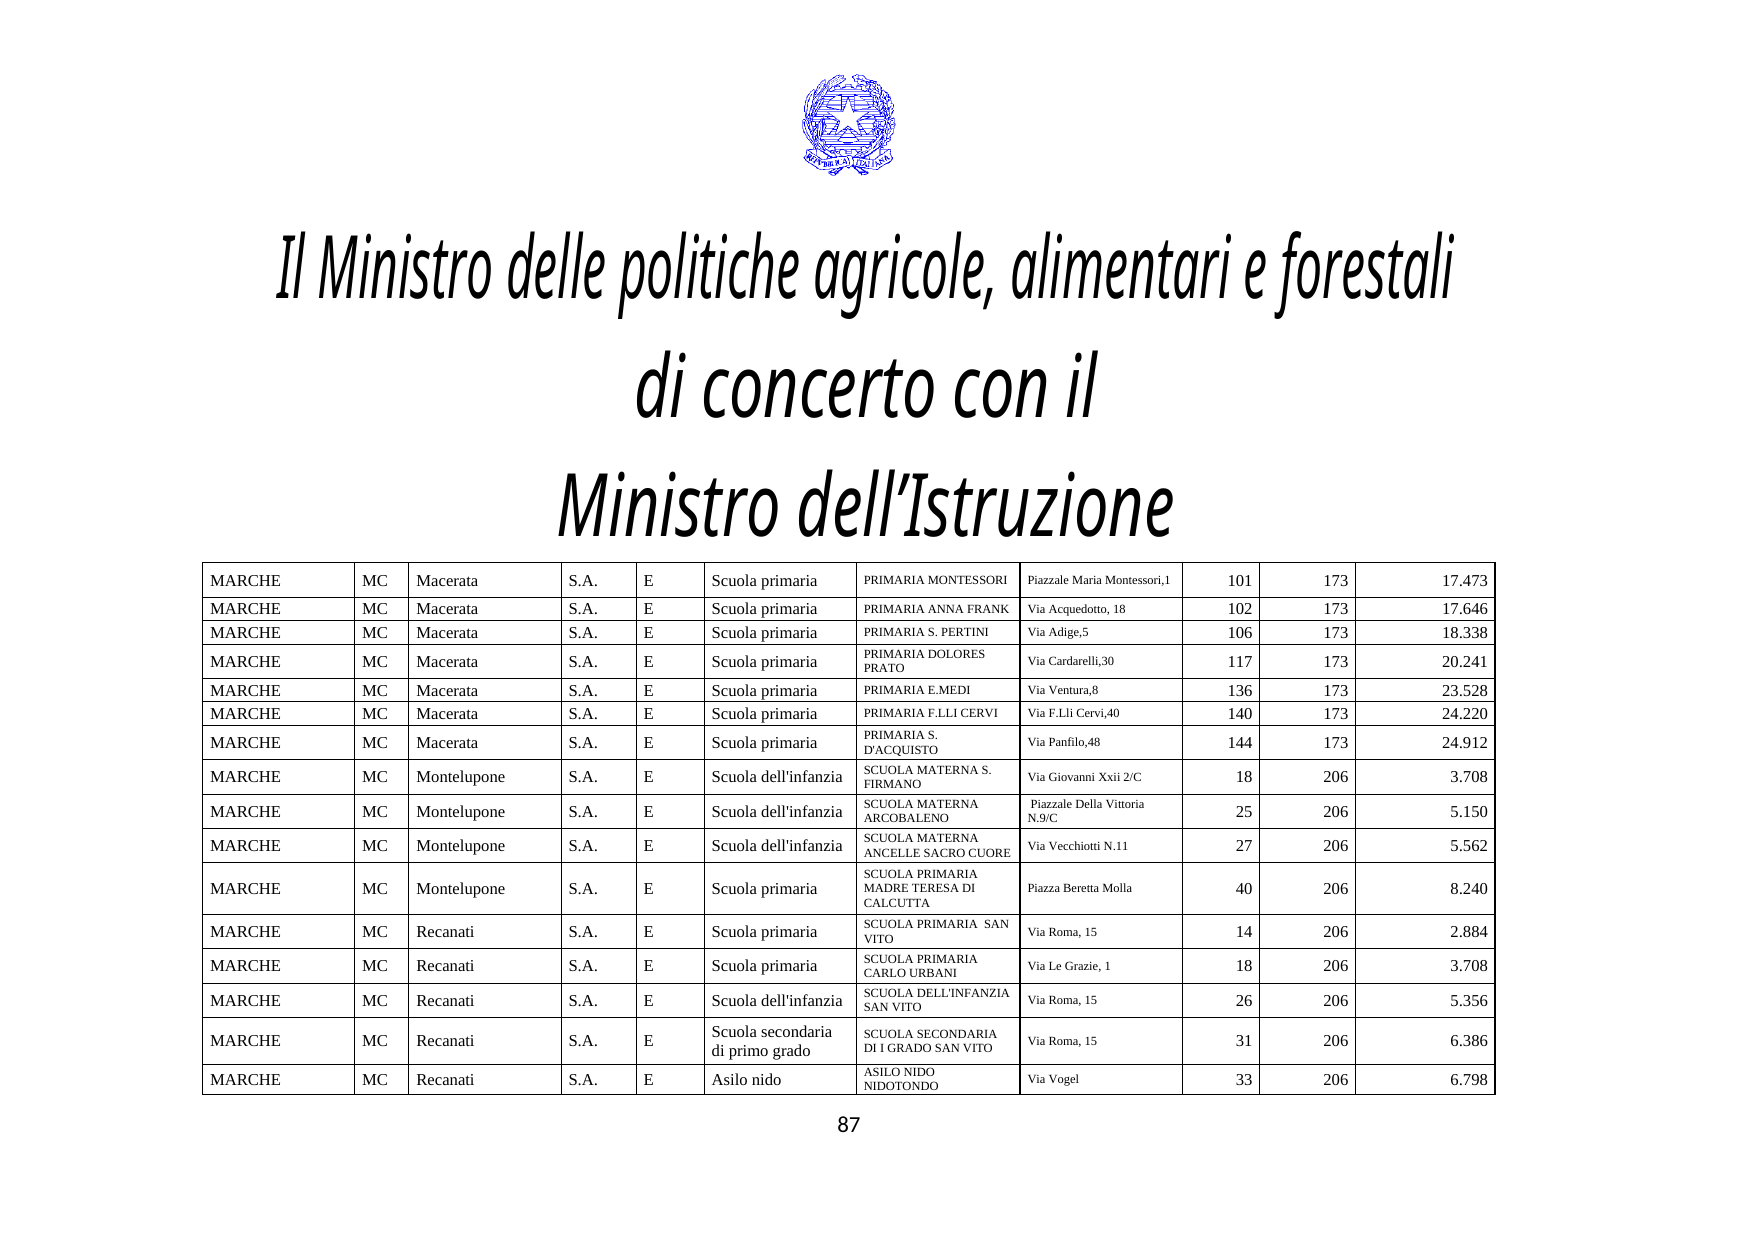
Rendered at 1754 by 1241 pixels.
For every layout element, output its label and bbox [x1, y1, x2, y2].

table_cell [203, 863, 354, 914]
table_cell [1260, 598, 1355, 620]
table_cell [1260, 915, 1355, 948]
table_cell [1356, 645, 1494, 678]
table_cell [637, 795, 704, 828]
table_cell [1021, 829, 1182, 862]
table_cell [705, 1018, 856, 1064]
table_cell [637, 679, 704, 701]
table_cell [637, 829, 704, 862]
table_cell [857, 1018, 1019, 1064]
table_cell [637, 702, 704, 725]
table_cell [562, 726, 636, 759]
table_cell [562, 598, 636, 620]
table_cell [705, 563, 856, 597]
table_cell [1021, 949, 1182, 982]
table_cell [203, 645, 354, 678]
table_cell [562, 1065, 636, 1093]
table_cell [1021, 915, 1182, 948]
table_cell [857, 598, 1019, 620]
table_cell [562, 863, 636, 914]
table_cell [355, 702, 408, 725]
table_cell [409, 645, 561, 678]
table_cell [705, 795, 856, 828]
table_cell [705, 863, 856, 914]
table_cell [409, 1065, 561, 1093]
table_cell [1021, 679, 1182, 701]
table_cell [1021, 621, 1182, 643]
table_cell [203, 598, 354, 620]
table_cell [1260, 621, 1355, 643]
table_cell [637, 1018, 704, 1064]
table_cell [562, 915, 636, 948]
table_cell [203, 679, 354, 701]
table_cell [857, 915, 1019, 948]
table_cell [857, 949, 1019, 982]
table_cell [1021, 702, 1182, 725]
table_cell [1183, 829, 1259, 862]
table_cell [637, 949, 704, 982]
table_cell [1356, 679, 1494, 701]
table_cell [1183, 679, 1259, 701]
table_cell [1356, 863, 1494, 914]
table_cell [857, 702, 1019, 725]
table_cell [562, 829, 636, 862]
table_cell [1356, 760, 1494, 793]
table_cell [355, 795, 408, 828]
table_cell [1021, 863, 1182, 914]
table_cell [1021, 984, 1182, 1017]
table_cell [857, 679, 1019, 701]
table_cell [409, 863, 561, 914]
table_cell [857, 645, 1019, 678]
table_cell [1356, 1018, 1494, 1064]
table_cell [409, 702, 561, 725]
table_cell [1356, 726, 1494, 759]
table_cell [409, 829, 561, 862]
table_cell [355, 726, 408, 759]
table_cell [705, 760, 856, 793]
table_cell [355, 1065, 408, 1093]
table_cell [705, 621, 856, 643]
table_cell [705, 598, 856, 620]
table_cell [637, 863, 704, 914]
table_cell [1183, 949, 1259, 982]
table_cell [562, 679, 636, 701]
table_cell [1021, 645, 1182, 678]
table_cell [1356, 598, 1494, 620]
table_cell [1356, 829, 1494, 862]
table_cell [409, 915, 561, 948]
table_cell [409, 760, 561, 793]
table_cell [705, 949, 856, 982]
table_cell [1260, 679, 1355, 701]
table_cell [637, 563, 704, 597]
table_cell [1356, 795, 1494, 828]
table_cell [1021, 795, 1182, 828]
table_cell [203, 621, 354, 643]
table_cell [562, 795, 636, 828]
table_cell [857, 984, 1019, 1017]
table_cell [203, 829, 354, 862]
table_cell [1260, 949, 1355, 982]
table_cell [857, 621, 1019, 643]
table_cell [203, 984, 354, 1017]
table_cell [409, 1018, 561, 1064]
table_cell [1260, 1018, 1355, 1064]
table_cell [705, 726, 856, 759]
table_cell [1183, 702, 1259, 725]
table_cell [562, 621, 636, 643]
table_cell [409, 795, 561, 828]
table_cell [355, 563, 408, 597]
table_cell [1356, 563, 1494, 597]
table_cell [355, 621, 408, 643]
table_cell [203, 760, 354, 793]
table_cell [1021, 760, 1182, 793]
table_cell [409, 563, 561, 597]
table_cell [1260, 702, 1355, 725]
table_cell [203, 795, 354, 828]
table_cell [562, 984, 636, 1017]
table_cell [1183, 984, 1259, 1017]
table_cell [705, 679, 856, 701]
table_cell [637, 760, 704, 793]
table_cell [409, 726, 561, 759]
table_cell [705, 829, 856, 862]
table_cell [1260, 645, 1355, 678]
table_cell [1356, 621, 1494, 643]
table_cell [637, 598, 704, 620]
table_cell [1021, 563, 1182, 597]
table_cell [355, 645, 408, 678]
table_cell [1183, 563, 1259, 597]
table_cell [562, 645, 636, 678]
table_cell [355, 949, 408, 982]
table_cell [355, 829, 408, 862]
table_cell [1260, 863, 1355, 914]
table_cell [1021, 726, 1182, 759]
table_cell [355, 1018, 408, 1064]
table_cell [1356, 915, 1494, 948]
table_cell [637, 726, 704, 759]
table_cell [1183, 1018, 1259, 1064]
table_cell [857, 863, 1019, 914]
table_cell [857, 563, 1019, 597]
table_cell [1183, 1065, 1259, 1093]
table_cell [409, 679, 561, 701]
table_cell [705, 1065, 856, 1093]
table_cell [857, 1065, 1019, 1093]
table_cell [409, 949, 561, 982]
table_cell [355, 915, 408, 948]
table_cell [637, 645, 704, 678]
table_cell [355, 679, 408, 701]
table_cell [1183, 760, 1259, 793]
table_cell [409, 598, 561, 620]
picture [801, 73, 896, 177]
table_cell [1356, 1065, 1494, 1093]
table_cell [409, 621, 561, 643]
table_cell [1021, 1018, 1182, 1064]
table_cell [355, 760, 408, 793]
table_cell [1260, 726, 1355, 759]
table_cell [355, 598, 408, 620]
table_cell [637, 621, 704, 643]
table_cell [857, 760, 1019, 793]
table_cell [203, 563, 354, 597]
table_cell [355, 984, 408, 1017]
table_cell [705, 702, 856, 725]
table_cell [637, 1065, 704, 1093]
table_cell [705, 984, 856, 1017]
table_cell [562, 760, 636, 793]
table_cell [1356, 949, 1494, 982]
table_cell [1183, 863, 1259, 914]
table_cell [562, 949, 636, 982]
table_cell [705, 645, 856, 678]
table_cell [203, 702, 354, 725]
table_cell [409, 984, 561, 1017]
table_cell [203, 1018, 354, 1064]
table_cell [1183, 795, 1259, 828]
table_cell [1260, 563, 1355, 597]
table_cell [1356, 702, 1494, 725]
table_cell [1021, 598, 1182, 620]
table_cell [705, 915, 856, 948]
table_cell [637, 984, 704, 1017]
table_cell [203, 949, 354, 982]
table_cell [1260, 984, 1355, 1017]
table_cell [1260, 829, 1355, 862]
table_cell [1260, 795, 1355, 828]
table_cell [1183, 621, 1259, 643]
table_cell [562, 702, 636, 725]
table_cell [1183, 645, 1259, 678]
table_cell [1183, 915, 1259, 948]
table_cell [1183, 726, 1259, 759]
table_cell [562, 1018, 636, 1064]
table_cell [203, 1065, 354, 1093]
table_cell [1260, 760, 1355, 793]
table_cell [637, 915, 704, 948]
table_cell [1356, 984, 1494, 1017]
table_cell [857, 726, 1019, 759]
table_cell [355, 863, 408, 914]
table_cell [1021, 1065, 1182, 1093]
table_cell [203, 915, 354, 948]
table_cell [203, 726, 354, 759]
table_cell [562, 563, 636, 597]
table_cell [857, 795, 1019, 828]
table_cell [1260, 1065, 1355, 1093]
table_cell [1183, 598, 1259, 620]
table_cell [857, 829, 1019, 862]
